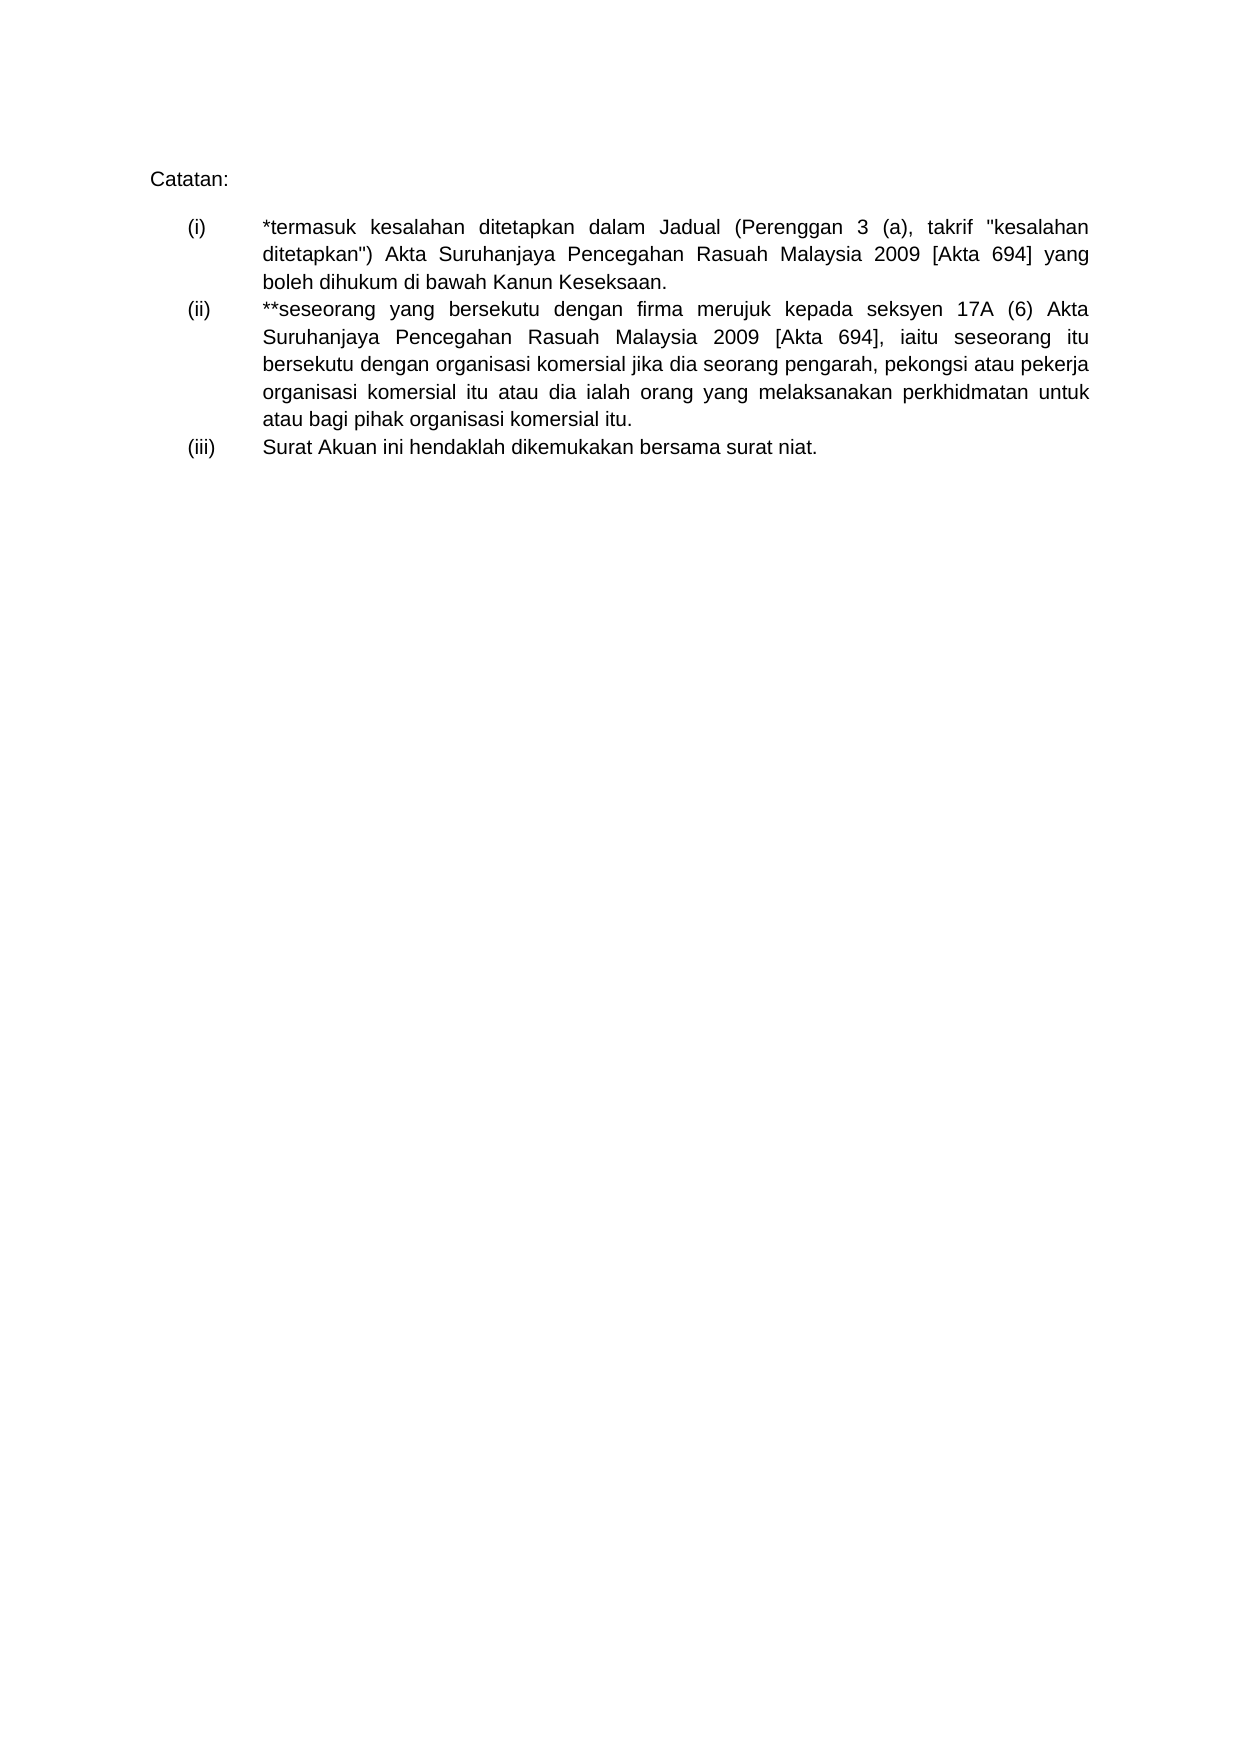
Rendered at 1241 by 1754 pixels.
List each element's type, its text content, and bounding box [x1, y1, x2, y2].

list *termasuk kesalahan ditetapkan dalam Jadual (Perenggan 3 (a), takrif "kesalahan ditetapkan") Akta Suruhanjaya Pencegahan Rasuah Malaysia 2009 [Akta 694] yang boleh dihukum di bawah Kanun Keseksaan. [187, 215, 1090, 294]
text Catatan: [150, 166, 1090, 190]
list Surat Akuan ini hendaklah dikemukakan bersama surat niat. [187, 435, 1090, 459]
list **seseorang yang bersekutu dengan firma merujuk kepada seksyen 17A (6) Akta Suruhanjaya Pencegahan Rasuah Malaysia 2009 [Akta 694], iaitu seseorang itu bersekutu dengan organisasi komersial jika dia seorang pengarah, pekongsi atau pekerja organisasi komersial itu atau dia ialah orang yang melaksanakan perkhidmatan untuk atau bagi pihak organisasi komersial itu. [187, 297, 1090, 431]
